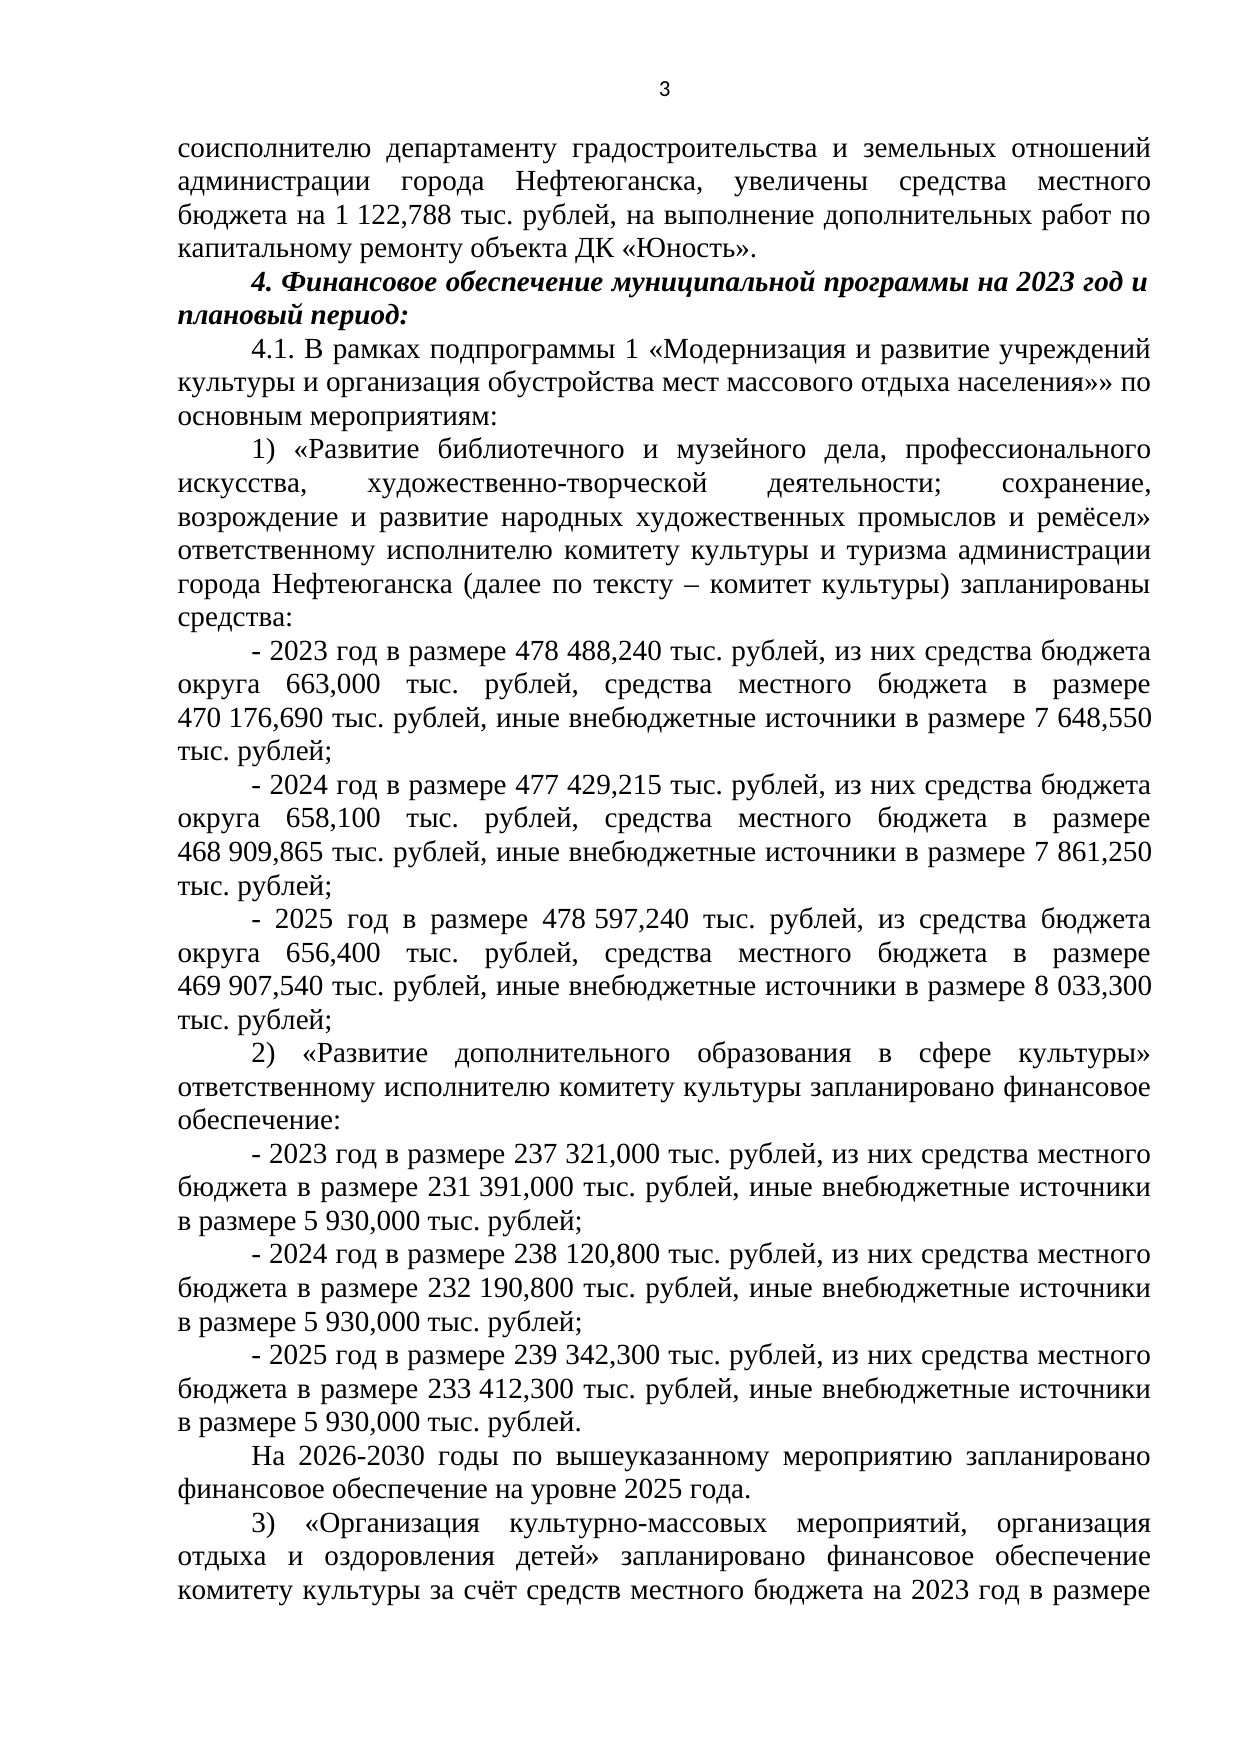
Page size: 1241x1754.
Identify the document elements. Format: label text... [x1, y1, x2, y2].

text - 2025 год в размере 239 342,300 тыс. рублей, из них средства местного бюджета в размере 233 412,300 тыс. рублей, иные внебюджетные источники в размере 5 930,000 тыс. рублей. [177, 1337, 1152, 1438]
text 1) «Развитие библиотечного и музейного дела, профессионального искусства, художественно-творческой деятельности; сохранение, возрождение и развитие народных художественных промыслов и ремёсел» ответственному исполнителю комитету культуры и туризма администрации города Нефтеюганска (далее по тексту – комитет культуры) запланированы средства: [177, 432, 1152, 633]
text - 2023 год в размере 237 321,000 тыс. рублей, из них средства местного бюджета в размере 231 391,000 тыс. рублей, иные внебюджетные источники в размере 5 930,000 тыс. рублей; [177, 1136, 1152, 1237]
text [177, 130, 1152, 264]
text - 2023 год в размере 478 488,240 тыс. рублей, из них средства бюджета округа 663,000 тыс. рублей, средства местного бюджета в размере 470 176,690 тыс. рублей, иные внебюджетные источники в размере 7 648,550 тыс. рублей; [177, 633, 1152, 767]
text На 2026-2030 годы по вышеуказанному мероприятию запланировано финансовое обеспечение на уровне 2025 года. [177, 1438, 1152, 1505]
text - 2024 год в размере 238 120,800 тыс. рублей, из них средства местного бюджета в размере 232 190,800 тыс. рублей, иные внебюджетные источники в размере 5 930,000 тыс. рублей; [177, 1237, 1152, 1337]
text 4.1. В рамках подпрограммы 1 «Модернизация и развитие учреждений культуры и организация обустройства мест массового отдыха населения»» по основным мероприятиям: [177, 331, 1152, 432]
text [177, 1505, 1152, 1606]
text 4. Финансовое обеспечение муниципальной программы на 2023 год и плановый период: [177, 264, 1152, 331]
text 2) «Развитие дополнительного образования в сфере культуры» ответственному исполнителю комитету культуры запланировано финансовое обеспечение: [177, 1035, 1152, 1136]
text - 2025 год в размере 478 597,240 тыс. рублей, из средства бюджета округа 656,400 тыс. рублей, средства местного бюджета в размере 469 907,540 тыс. рублей, иные внебюджетные источники в размере 8 033,300 тыс. рублей; [177, 901, 1152, 1035]
text - 2024 год в размере 477 429,215 тыс. рублей, из них средства бюджета округа 658,100 тыс. рублей, средства местного бюджета в размере 468 909,865 тыс. рублей, иные внебюджетные источники в размере 7 861,250 тыс. рублей; [177, 767, 1152, 901]
